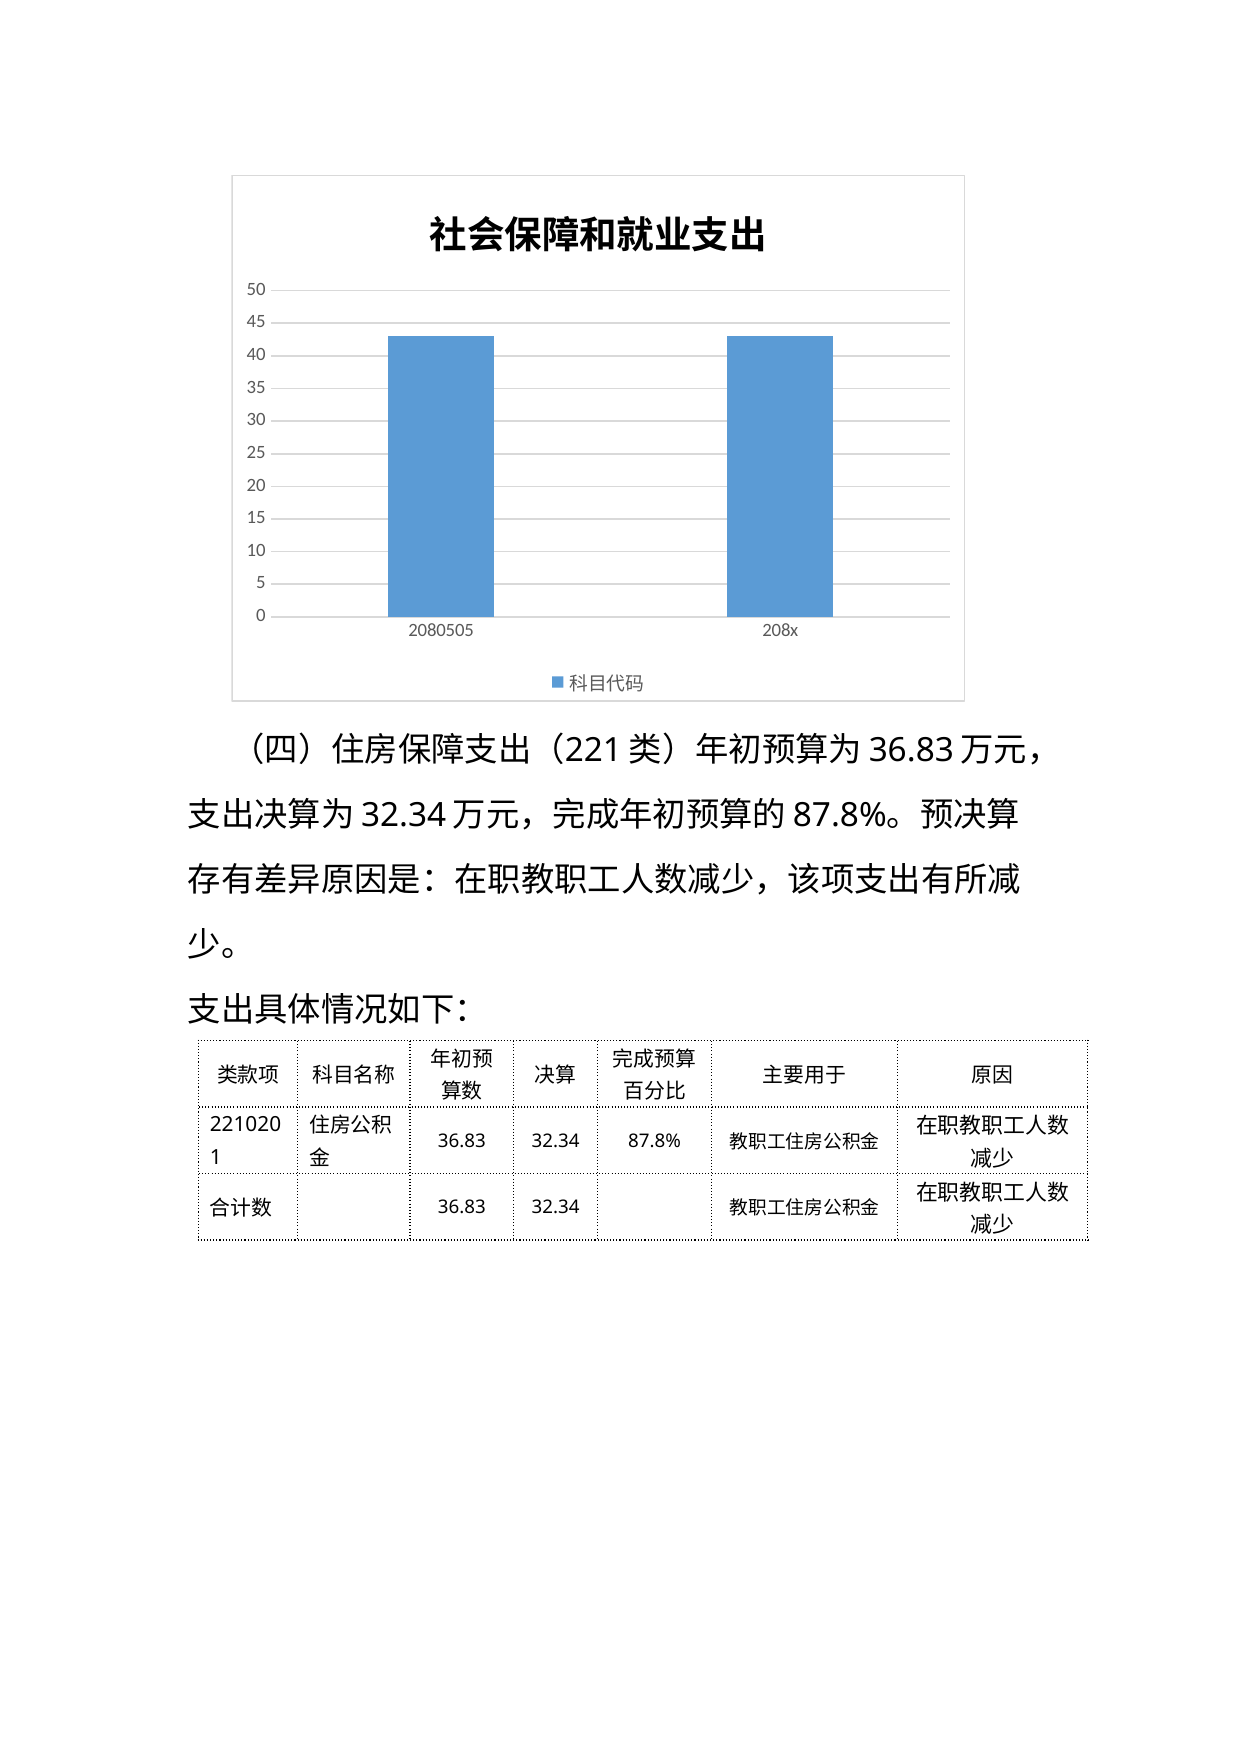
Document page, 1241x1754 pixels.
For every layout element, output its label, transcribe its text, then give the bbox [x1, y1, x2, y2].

table_cell 住房公积金 [298, 1106, 410, 1173]
text 支出具体情况如下： [187, 974, 1053, 1039]
table_cell 在职教职工人数减少 [897, 1106, 1087, 1173]
table_cell [597, 1173, 711, 1239]
table_cell 32.34 [513, 1173, 597, 1239]
table_cell 2210201 [198, 1106, 298, 1173]
table_cell 在职教职工人数减少 [897, 1173, 1087, 1239]
table_header 完成预算百分比 [597, 1040, 711, 1106]
table_header 决算 [513, 1040, 597, 1106]
table_header 主要用于 [711, 1040, 897, 1106]
table_cell 36.83 [410, 1173, 513, 1239]
table_cell 教职工住房公积金 [711, 1106, 897, 1173]
table_cell [298, 1173, 410, 1239]
table_header 类款项 [198, 1040, 298, 1106]
table_header 原因 [897, 1040, 1087, 1106]
table_header 科目名称 [298, 1040, 410, 1106]
list 住房保障支出（221类）年初预算为36.83万元，支出决算为32.34万元，完成年初预算的87.8%。预决算存有差异原因是：在职教职工人数减少，该项支出有所减少。 [187, 714, 1053, 974]
table_header 年初预算数 [410, 1040, 513, 1106]
table_cell 32.34 [513, 1106, 597, 1173]
table_cell 36.83 [410, 1106, 513, 1173]
table_cell 87.8% [597, 1106, 711, 1173]
table_cell 合计数 [198, 1173, 298, 1239]
table_cell 教职工住房公积金 [711, 1173, 897, 1239]
